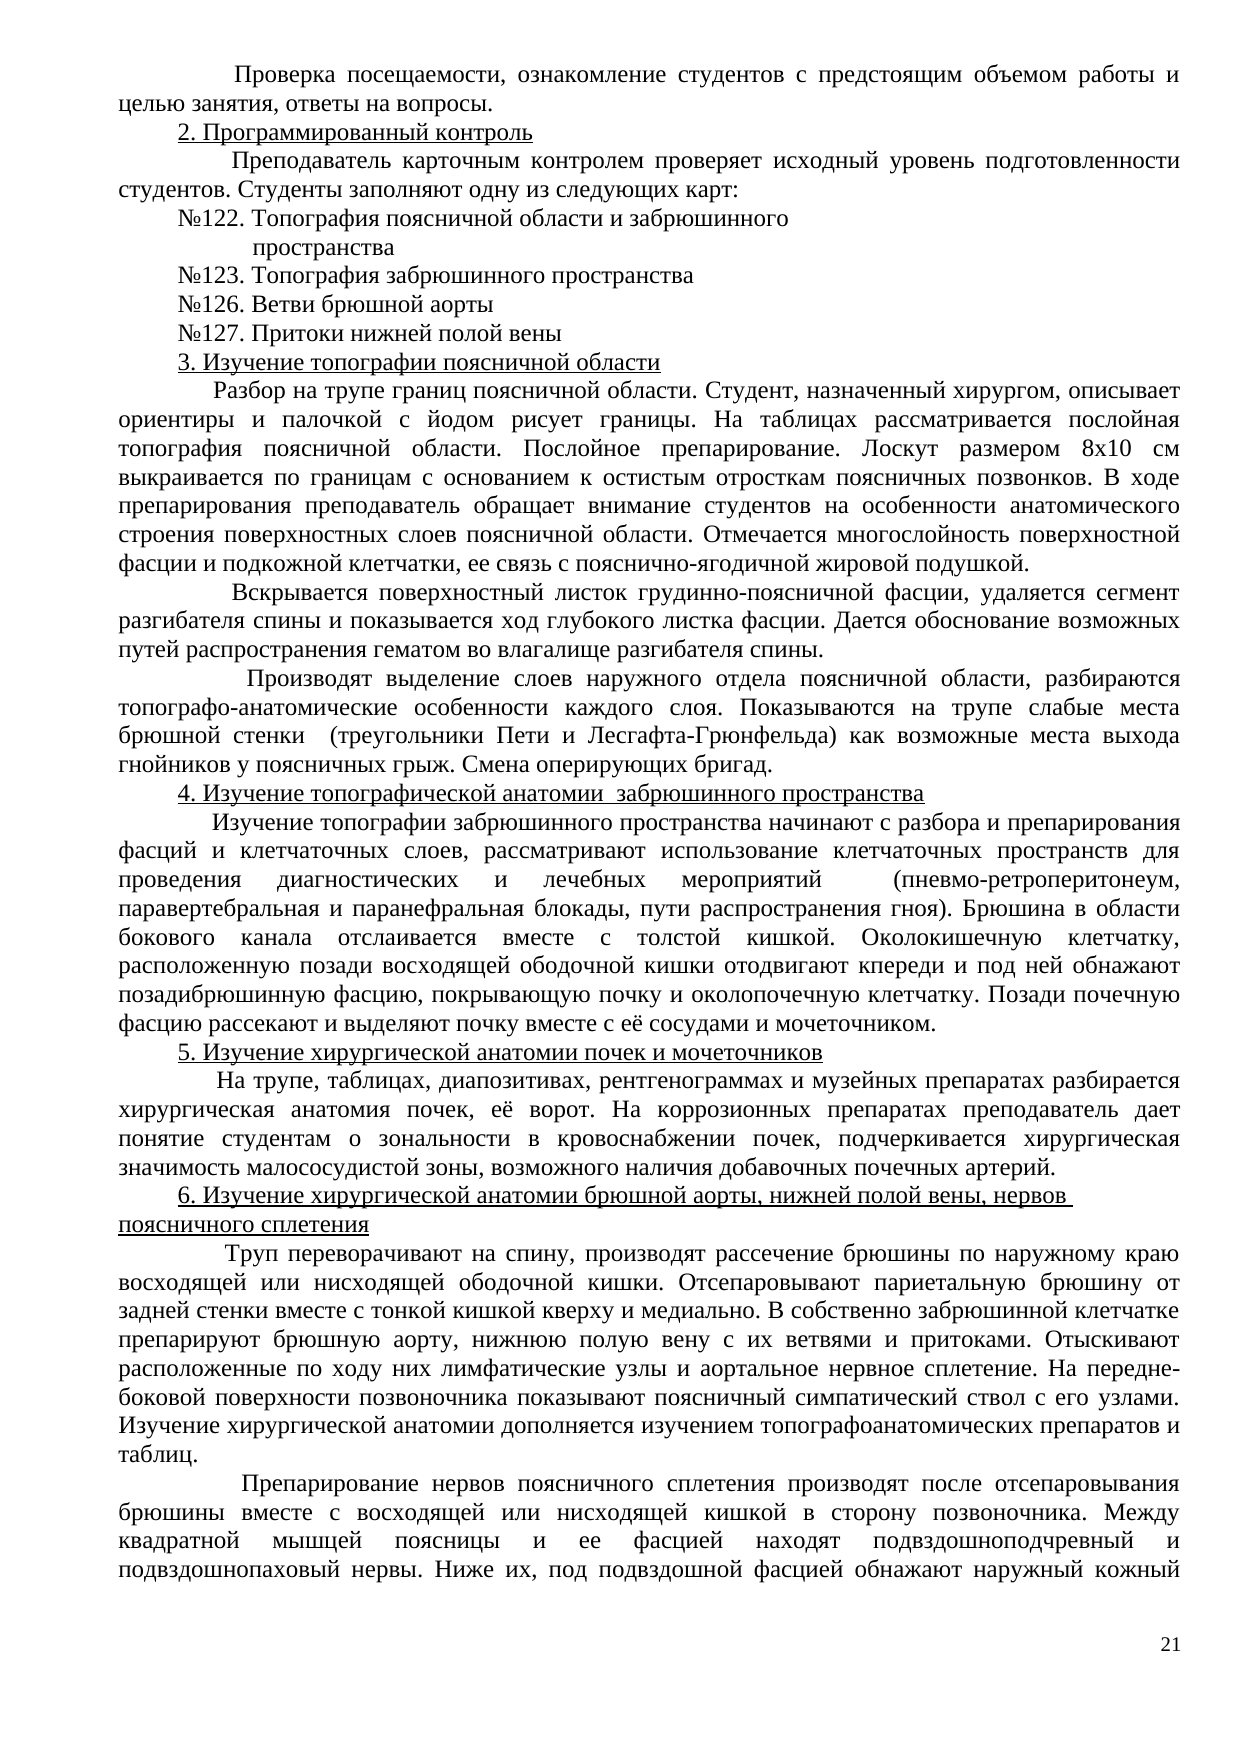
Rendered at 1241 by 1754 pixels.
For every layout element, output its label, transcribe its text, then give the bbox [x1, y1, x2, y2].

text Производят выделение слоев наружного отдела поясничной области, разбираются топографо-анатомические особенности каждого слоя. Показываются на трупе слабые места брюшной стенки (треугольники Пети и Лесгафта-Грюнфельда) как возможные места выхода гнойников у поясничных грыж. Смена оперирующих бригад. [118, 663, 1181, 778]
text №127. Притоки нижней полой вены [118, 318, 1181, 347]
text пространства [118, 232, 1181, 260]
text Проверка посещаемости, ознакомление студентов с предстоящим объемом работы и целью занятия, ответы на вопросы. [118, 59, 1181, 117]
text 4. Изучение топографической анатомии забрюшинного пространства [118, 778, 1181, 807]
text Разбор на трупе границ поясничной области. Студент, назначенный хирургом, описывает ориентиры и палочкой с йодом рисует границы. На таблицах рассматривается послойная топография поясничной области. Послойное препарирование. Лоскут размером 8x10 см выкраивается по границам с основанием к остистым отросткам поясничных позвонков. В ходе препарирования преподаватель обращает внимание студентов на особенности анатомического строения поверхностных слоев поясничной области. Отмечается многослойность поверхностной фасции и подкожной клетчатки, ее связь с пояснично-ягодичной жировой подушкой. [118, 375, 1181, 577]
text №126. Ветви брюшной аорты [118, 289, 1181, 318]
text №123. Топография забрюшинного пространства [118, 260, 1181, 289]
text 5. Изучение хирургической анатомии почек и мочеточников [118, 1037, 1181, 1065]
text Изучение топографии забрюшинного пространства начинают с разбора и препарирования фасций и клетчаточных слоев, рассматривают использование клетчаточных пространств для проведения диагностических и лечебных мероприятий (пневмо-ретроперитонеум, паравертебральная и паранефральная блокады, пути распространения гноя). Брюшина в области бокового канала отслаивается вместе с толстой кишкой. Околокишечную клетчатку, расположенную позади восходящей ободочной кишки отодвигают кпереди и под ней обнажают позадибрюшинную фасцию, покрывающую почку и околопочечную клетчатку. Позади почечную фасцию рассекают и выделяют почку вместе с её сосудами и мочеточником. [118, 807, 1181, 1037]
text №122. Топография поясничной области и забрюшинного [118, 203, 1181, 232]
text На трупе, таблицах, диапозитивах, рентгенограммах и музейных препаратах разбирается хирургическая анатомия почек, её ворот. На коррозионных препаратах преподаватель дает понятие студентам о зональности в кровоснабжении почек, подчеркивается хирургическая значимость малососудистой зоны, возможного наличия добавочных почечных артерий. [118, 1065, 1181, 1180]
text 3. Изучение топографии поясничной области [118, 347, 1181, 375]
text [118, 1468, 1181, 1583]
text Преподаватель карточным контролем проверяет исходный уровень подготовленности студентов. Студенты заполняют одну из следующих карт: [118, 145, 1181, 203]
text 2. Программированный контроль [118, 117, 1181, 145]
text 6. Изучение хирургической анатомии брюшной аорты, нижней полой вены, нервов поясничного сплетения [118, 1180, 1181, 1238]
text Труп переворачивают на спину, производят рассечение брюшины по наружному краю восходящей или нисходящей ободочной кишки. Отсепаровывают париетальную брюшину от задней стенки вместе с тонкой кишкой кверху и медиально. В собственно забрюшинной клетчатке препарируют брюшную аорту, нижнюю полую вену с их ветвями и притоками. Отыскивают расположенные по ходу них лимфатические узлы и аортальное нервное сплетение. На передне-боковой поверхности позвоночника показывают поясничный симпатический ствол с его узлами. Изучение хирургической анатомии дополняется изучением топографоанатомических препаратов и таблиц. [118, 1238, 1181, 1468]
text Вскрывается поверхностный листок грудинно-поясничной фасции, удаляется сегмент разгибателя спины и показывается ход глубокого листка фасции. Дается обоснование возможных путей распространения гематом во влагалище разгибателя спины. [118, 577, 1181, 663]
